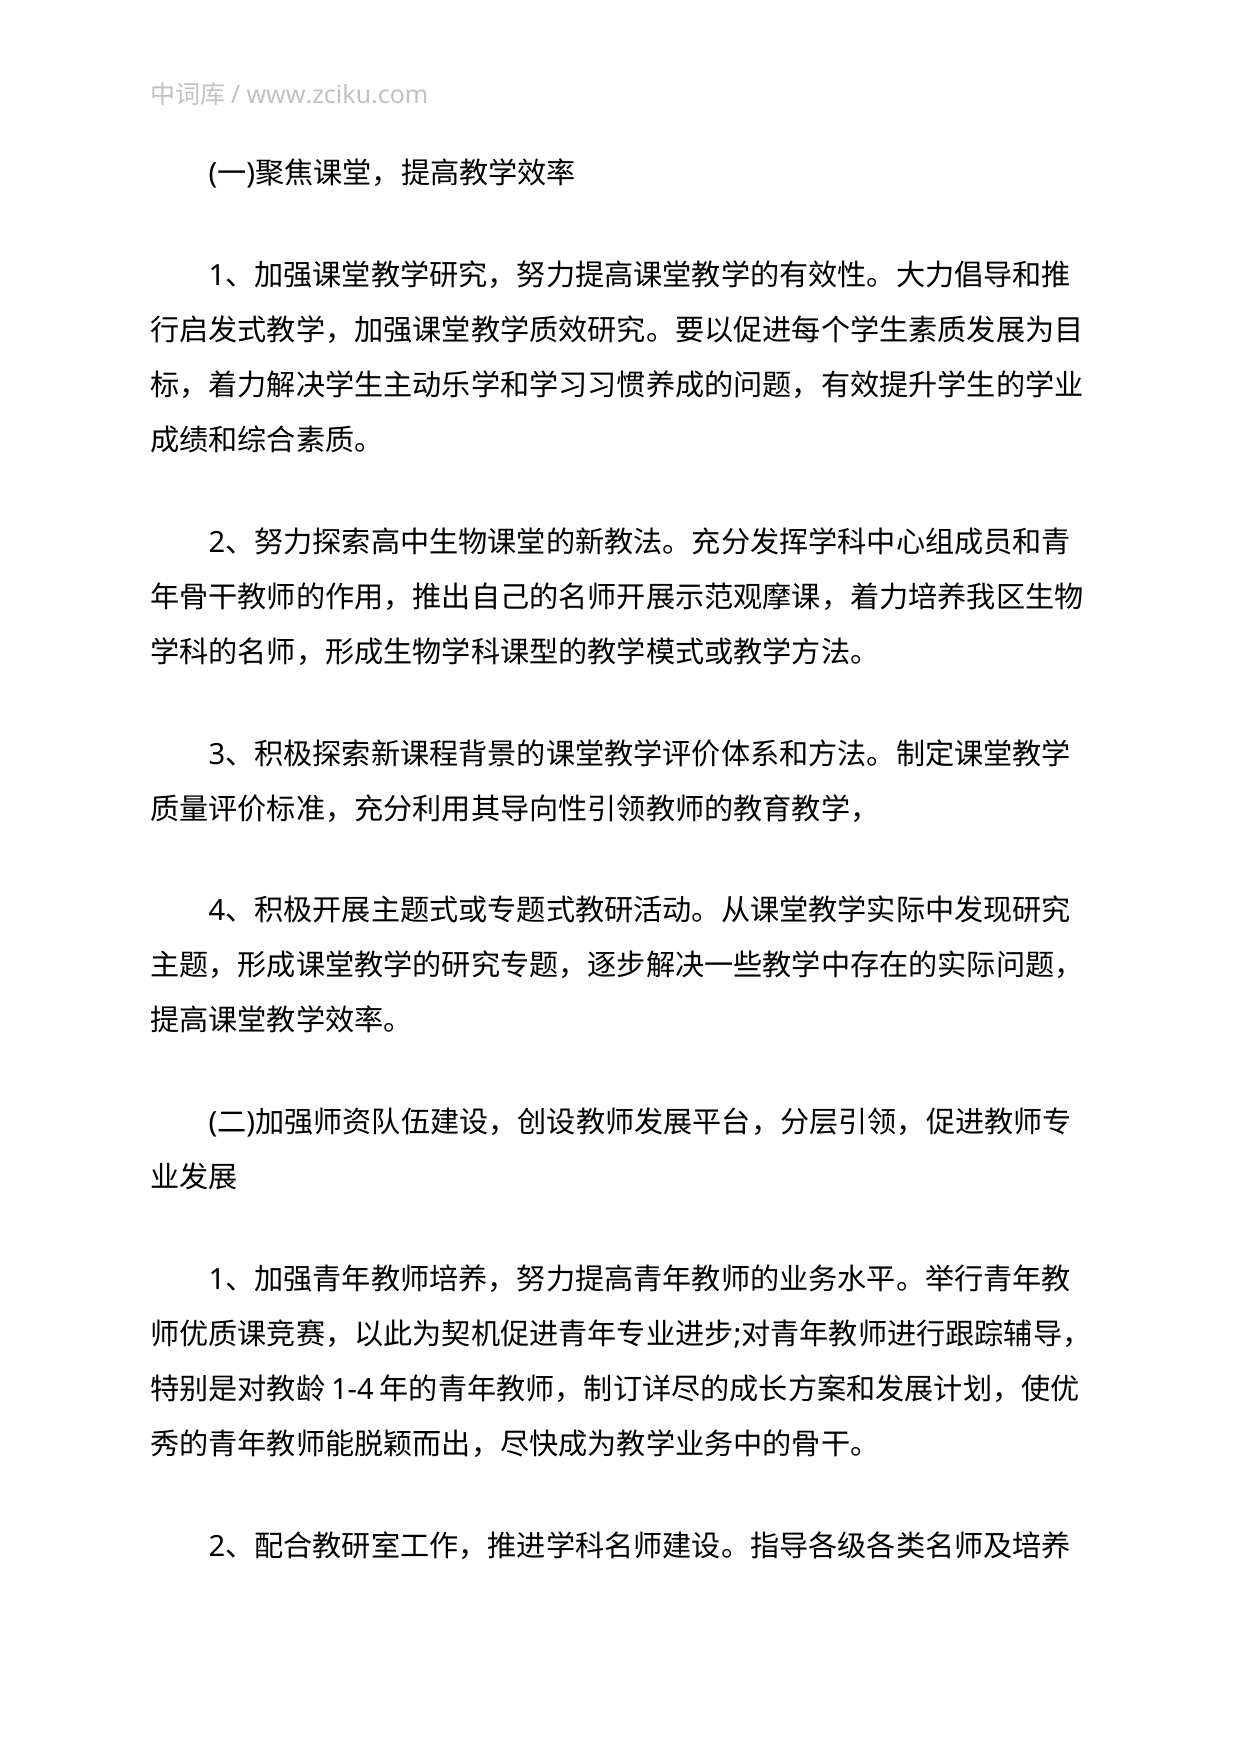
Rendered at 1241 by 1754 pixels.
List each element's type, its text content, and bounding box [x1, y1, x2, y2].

text 1、加强课堂教学研究，努力提高课堂教学的有效性。大力倡导和推行启发式教学，加强课堂教学质效研究。要以促进每个学生素质发展为目标，着力解决学生主动乐学和学习习惯养成的问题，有效提升学生的学业成绩和综合素质。 [150, 252, 1090, 459]
text (一)聚焦课堂，提高教学效率 [150, 150, 1090, 192]
text 3、积极探索新课程背景的课堂教学评价体系和方法。制定课堂教学质量评价标准，充分利用其导向性引领教师的教育教学， [150, 730, 1090, 827]
text (二)加强师资队伍建设，创设教师发展平台，分层引领，促进教师专业发展 [150, 1099, 1090, 1196]
text 2、努力探索高中生物课堂的新教法。充分发挥学科中心组成员和青年骨干教师的作用，推出自己的名师开展示范观摩课，着力培养我区生物学科的名师，形成生物学科课型的教学模式或教学方法。 [150, 518, 1090, 671]
text 1、加强青年教师培养，努力提高青年教师的业务水平。举行青年教师优质课竞赛，以此为契机促进青年专业进步;对青年教师进行跟踪辅导，特别是对教龄1-4年的青年教师，制订详尽的成长方案和发展计划，使优秀的青年教师能脱颖而出，尽快成为教学业务中的骨干。 [150, 1255, 1090, 1463]
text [150, 1522, 1090, 1564]
text 4、积极开展主题式或专题式教研活动。从课堂教学实际中发现研究主题，形成课堂教学的研究专题，逐步解决一些教学中存在的实际问题，提高课堂教学效率。 [150, 887, 1090, 1039]
